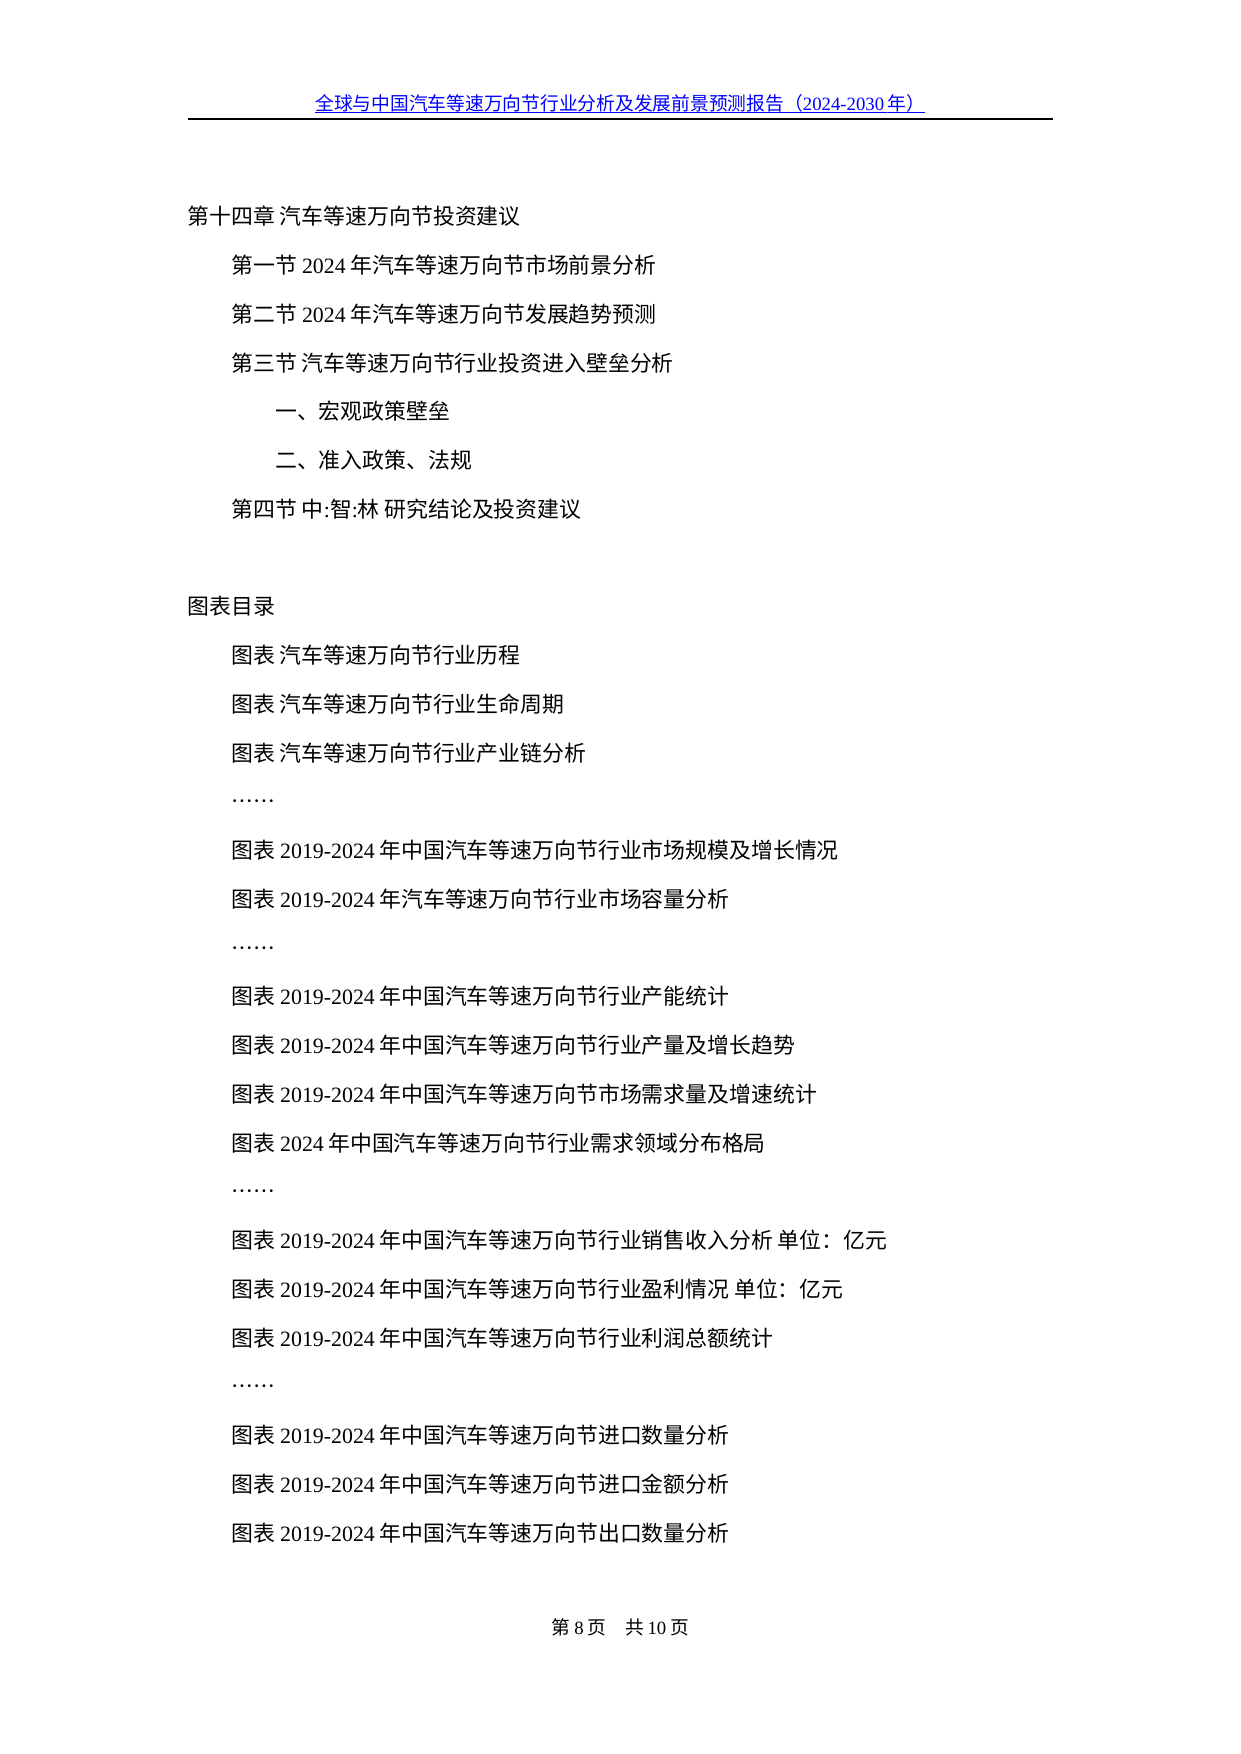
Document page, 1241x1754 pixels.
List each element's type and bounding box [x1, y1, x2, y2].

text [187, 150, 1053, 1548]
